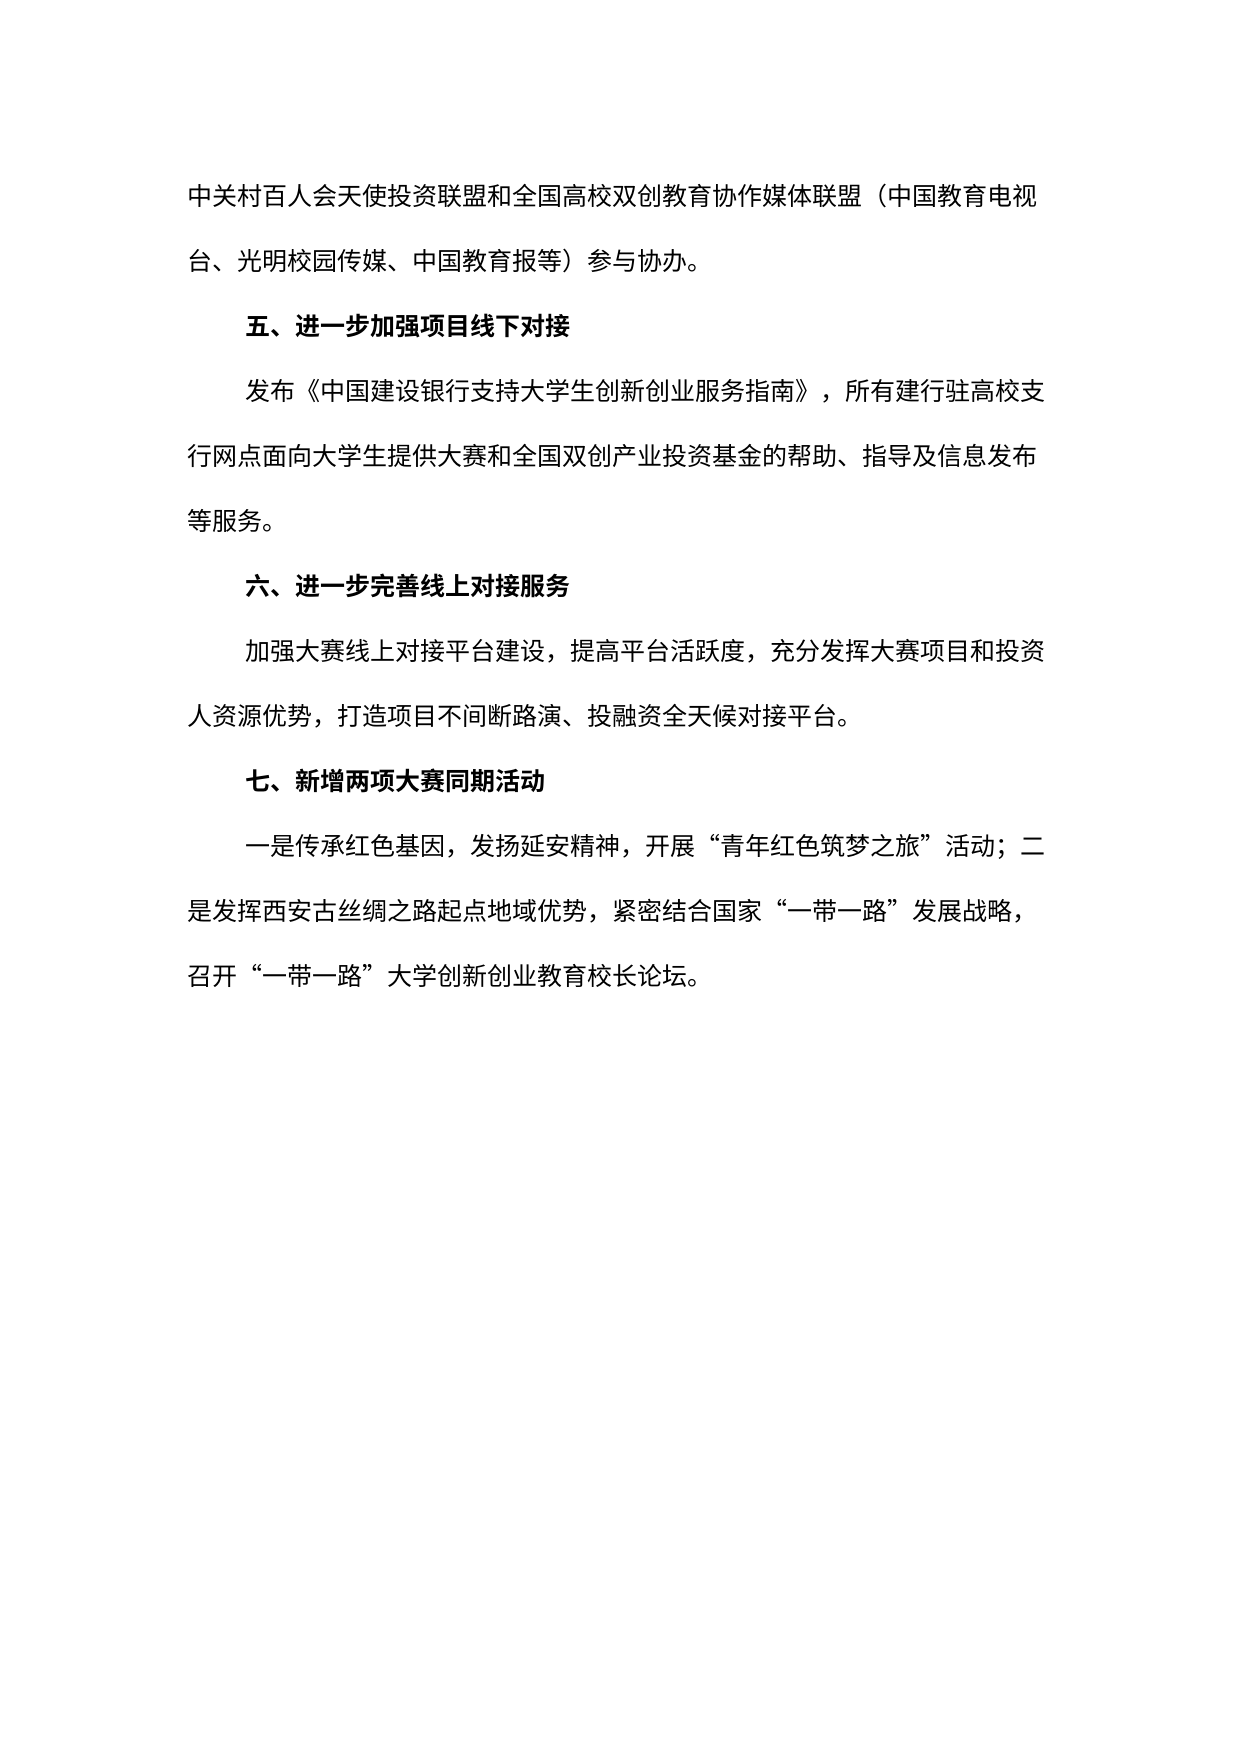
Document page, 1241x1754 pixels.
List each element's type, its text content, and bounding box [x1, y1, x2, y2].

text 六、进一步完善线上对接服务 [187, 552, 1053, 617]
text 五、进一步加强项目线下对接 [187, 292, 1053, 357]
text 一是传承红色基因，发扬延安精神，开展“青年红色筑梦之旅”活动；二是发挥西安古丝绸之路起点地域优势，紧密结合国家“一带一路”发展战略，召开“一带一路”大学创新创业教育校长论坛。 [187, 812, 1053, 1007]
text 加强大赛线上对接平台建设，提高平台活跃度，充分发挥大赛项目和投资人资源优势，打造项目不间断路演、投融资全天候对接平台。 [187, 617, 1053, 747]
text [187, 162, 1053, 292]
text 发布《中国建设银行支持大学生创新创业服务指南》，所有建行驻高校支行网点面向大学生提供大赛和全国双创产业投资基金的帮助、指导及信息发布等服务。 [187, 357, 1053, 552]
text 七、新增两项大赛同期活动 [187, 747, 1053, 812]
